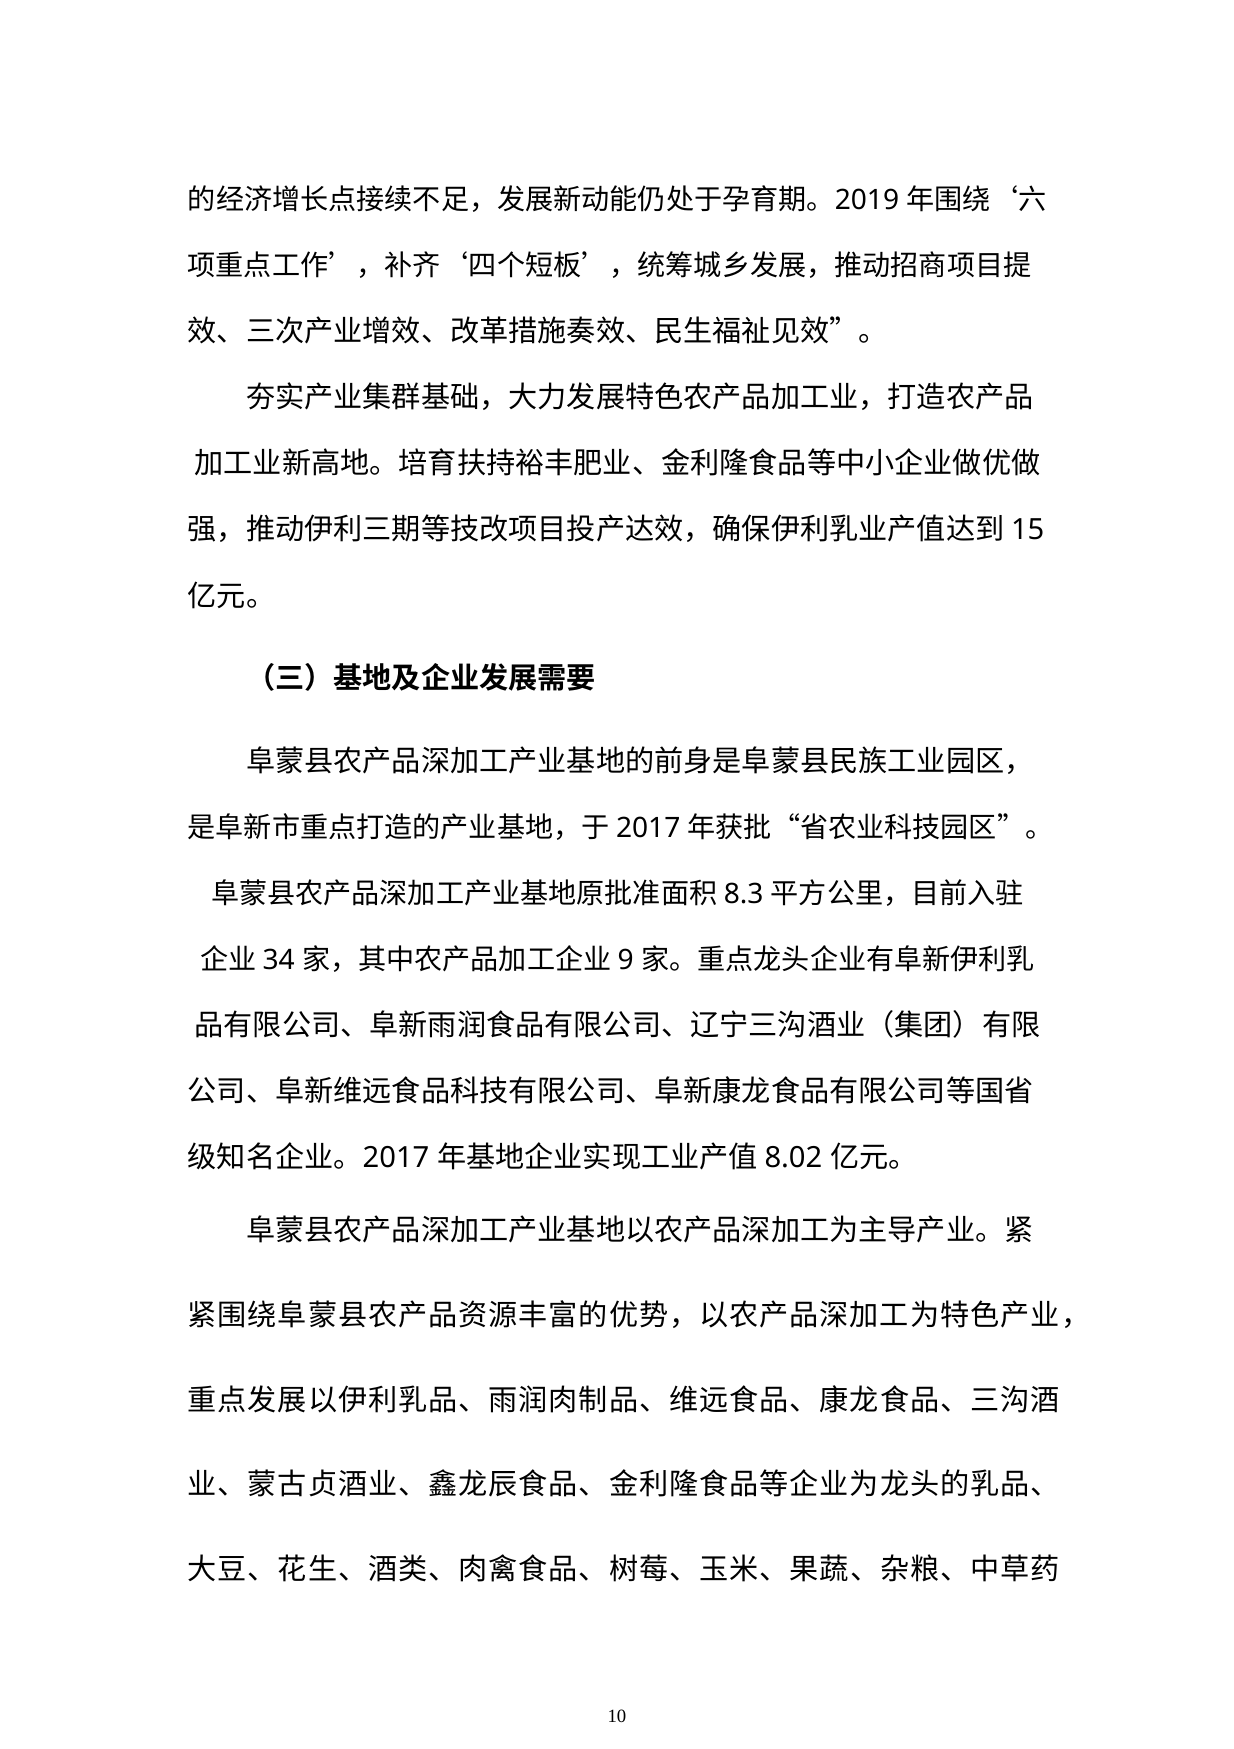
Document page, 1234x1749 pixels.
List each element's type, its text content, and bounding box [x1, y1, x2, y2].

text 级知名企业。2017 年基地企业实现工业产值 8.02 亿元。 [187, 1141, 1083, 1174]
text 阜蒙县农产品深加工产业基地的前身是阜蒙县民族工业园区， [246, 744, 1083, 778]
text 品有限公司、阜新雨润食品有限公司、辽宁三沟酒业（集团）有限 [150, 1008, 1084, 1042]
text 的经济增长点接续不足，发展新动能仍处于孕育期。2019 年围绕‘六 [150, 184, 1084, 216]
text 阜蒙县农产品深加工产业基地以农产品深加工为主导产业。紧 [246, 1207, 1083, 1249]
text 加工业新高地。培育扶持裕丰肥业、金利隆食品等中小企业做优做 [150, 447, 1084, 480]
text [187, 1291, 1062, 1587]
text 亿元。 [187, 579, 1083, 613]
text 是阜新市重点打造的产业基地，于 2017 年获批“省农业科技园区”。 [187, 812, 1083, 844]
text 强，推动伊利三期等技改项目投产达效，确保伊利乳业产值达到 15 [187, 513, 1083, 546]
text 企业 34 家，其中农产品加工企业 9 家。重点龙头企业有阜新伊利乳 [150, 944, 1084, 976]
text 夯实产业集群基础，大力发展特色农产品加工业，打造农产品 [246, 381, 1083, 414]
text 阜蒙县农产品深加工产业基地原批准面积 8.3 平方公里，目前入驻 [150, 878, 1084, 910]
text 公司、阜新维远食品科技有限公司、阜新康龙食品有限公司等国省 [187, 1074, 1083, 1108]
text 效、三次产业增效、改革措施奏效、民生福祉见效”。 [187, 315, 1083, 348]
text （三）基地及企业发展需要 [246, 662, 1083, 695]
text 项重点工作’，补齐‘四个短板’，统筹城乡发展，推动招商项目提 [187, 250, 1083, 282]
